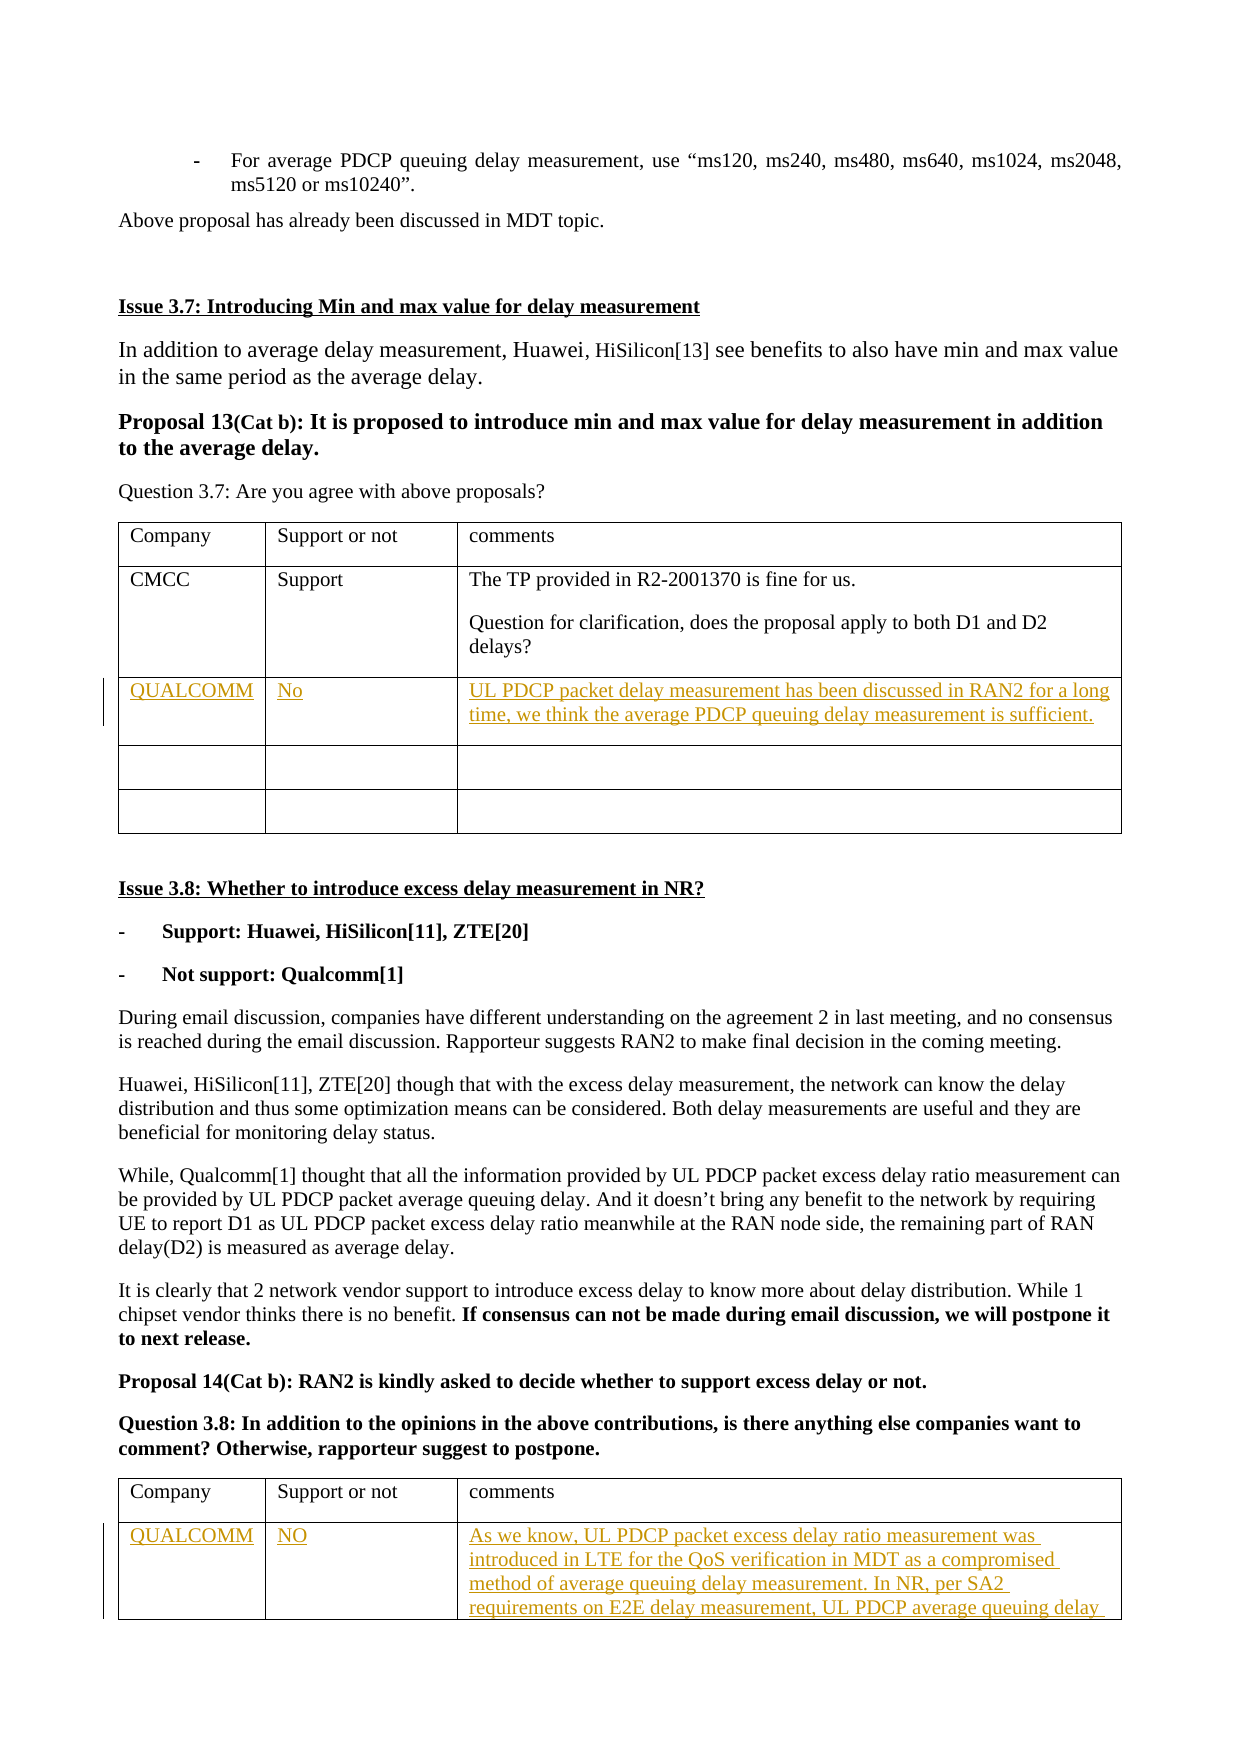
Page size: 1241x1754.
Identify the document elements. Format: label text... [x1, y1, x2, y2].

table_cell [266, 678, 457, 745]
list For average PDCP queuing delay measurement, use “ms120, ms240, ms480, ms640, ms1024, ms2048, ms5120 or ms10240”. [193, 147, 1122, 196]
table_cell [266, 746, 457, 789]
table_cell [458, 790, 1121, 832]
text During email discussion, companies have different understanding on the agreement 2 in last meeting, and no consensus is reached during the email discussion. Rapporteur suggests RAN2 to make final decision in the coming meeting. [118, 1005, 1122, 1053]
text Proposal 13(Cat b): It is proposed to introduce min and max value for delay measurement in addition to the average delay. [118, 408, 1122, 461]
text In addition to average delay measurement, Huawei, HiSilicon[13] see benefits to also have min and max value in the same period as the average delay. [118, 337, 1122, 389]
table_header Company [119, 1479, 265, 1522]
table_cell Support [266, 567, 457, 677]
text Huawei, HiSilicon[11], ZTE[20] though that with the excess delay measurement, the network can know the delay distribution and thus some optimization means can be considered. Both delay measurements are useful and they are beneficial for monitoring delay status. [118, 1072, 1122, 1144]
table_cell [458, 678, 1121, 745]
text Question 3.7: Are you agree with above proposals? [118, 479, 1122, 503]
text While, Qualcomm[1] thought that all the information provided by UL PDCP packet excess delay ratio measurement can be provided by UL PDCP packet average queuing delay. And it doesn’t bring any benefit to the network by requiring UE to report D1 as UL PDCP packet excess delay ratio meanwhile at the RAN node side, the remaining part of RAN delay(D2) is measured as average delay. [118, 1163, 1122, 1259]
table_header comments [458, 1479, 1121, 1522]
text It is clearly that 2 network vendor support to introduce excess delay to know more about delay distribution. While 1 chipset vendor thinks there is no benefit. If consensus can not be made during email discussion, we will postpone it to next release. [118, 1278, 1122, 1350]
table_cell [458, 746, 1121, 789]
table_header Company [119, 523, 265, 566]
subtitle Issue 3.7: Introducing Min and max value for delay measurement [118, 294, 1122, 318]
table_header Support or not [266, 1479, 457, 1522]
table_cell [458, 1523, 1121, 1619]
table_cell [119, 1523, 265, 1619]
list Support: Huawei, HiSilicon[11], ZTE[20] [118, 919, 1122, 943]
text Question 3.8: In addition to the opinions in the above contributions, is there anything else companies want to comment? Otherwise, rapporteur suggest to postpone. [118, 1411, 1122, 1459]
text Above proposal has already been discussed in MDT topic. [118, 208, 1122, 232]
table_cell [119, 746, 265, 789]
table_header comments [458, 523, 1121, 566]
subtitle Issue 3.8: Whether to introduce excess delay measurement in NR? [118, 876, 1122, 900]
table_cell CMCC [119, 567, 265, 677]
table_header Support or not [266, 523, 457, 566]
table_cell The TP provided in R2-2001370 is fine for us. Question for clarification, does the proposal apply to both D1 and D2 delays? [458, 567, 1121, 677]
text Proposal 14(Cat b): RAN2 is kindly asked to decide whether to support excess delay or not. [118, 1368, 1122, 1393]
table_cell [266, 1523, 457, 1619]
list Not support: Qualcomm[1] [118, 962, 1122, 986]
table_cell [119, 790, 265, 832]
table_cell [119, 678, 265, 745]
table_cell [266, 790, 457, 832]
